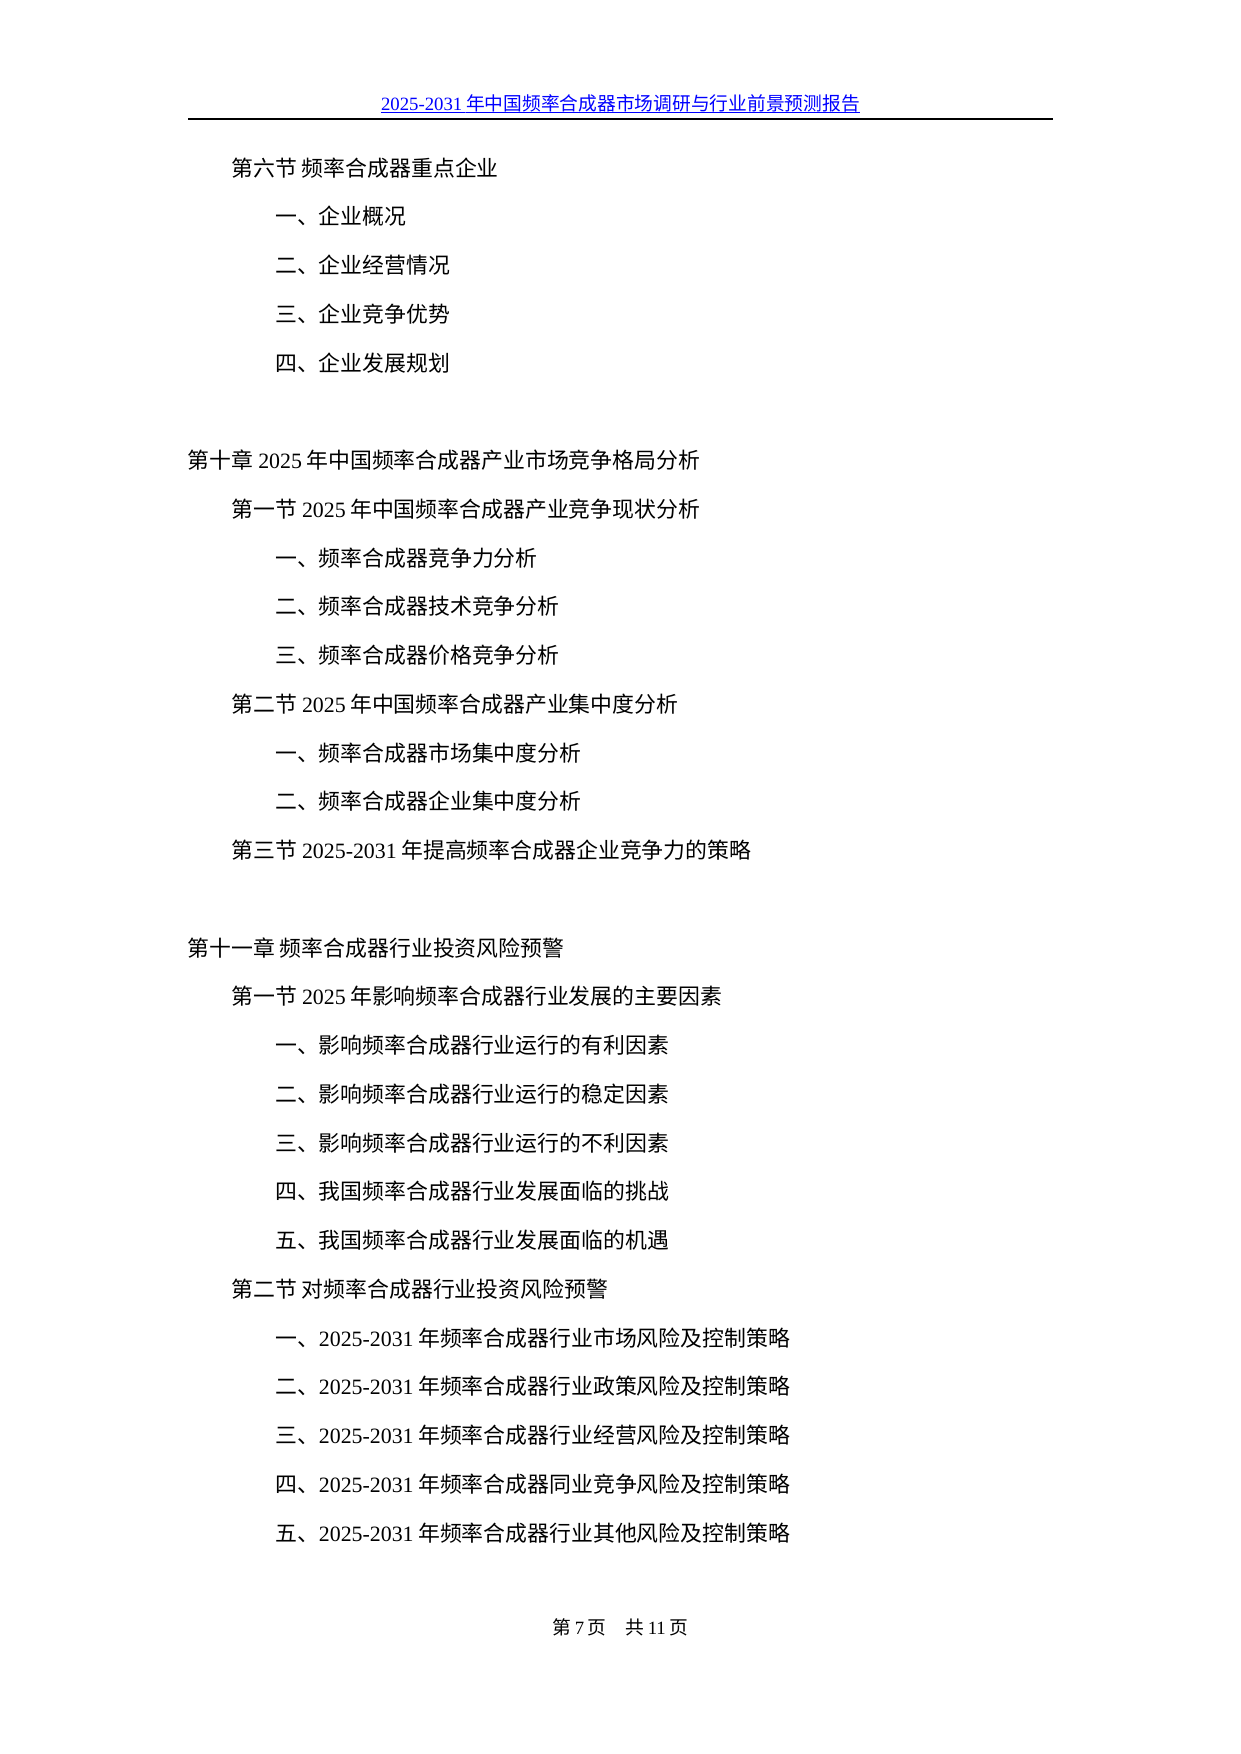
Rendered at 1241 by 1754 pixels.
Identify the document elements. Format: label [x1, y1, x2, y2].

text [187, 150, 1053, 1548]
